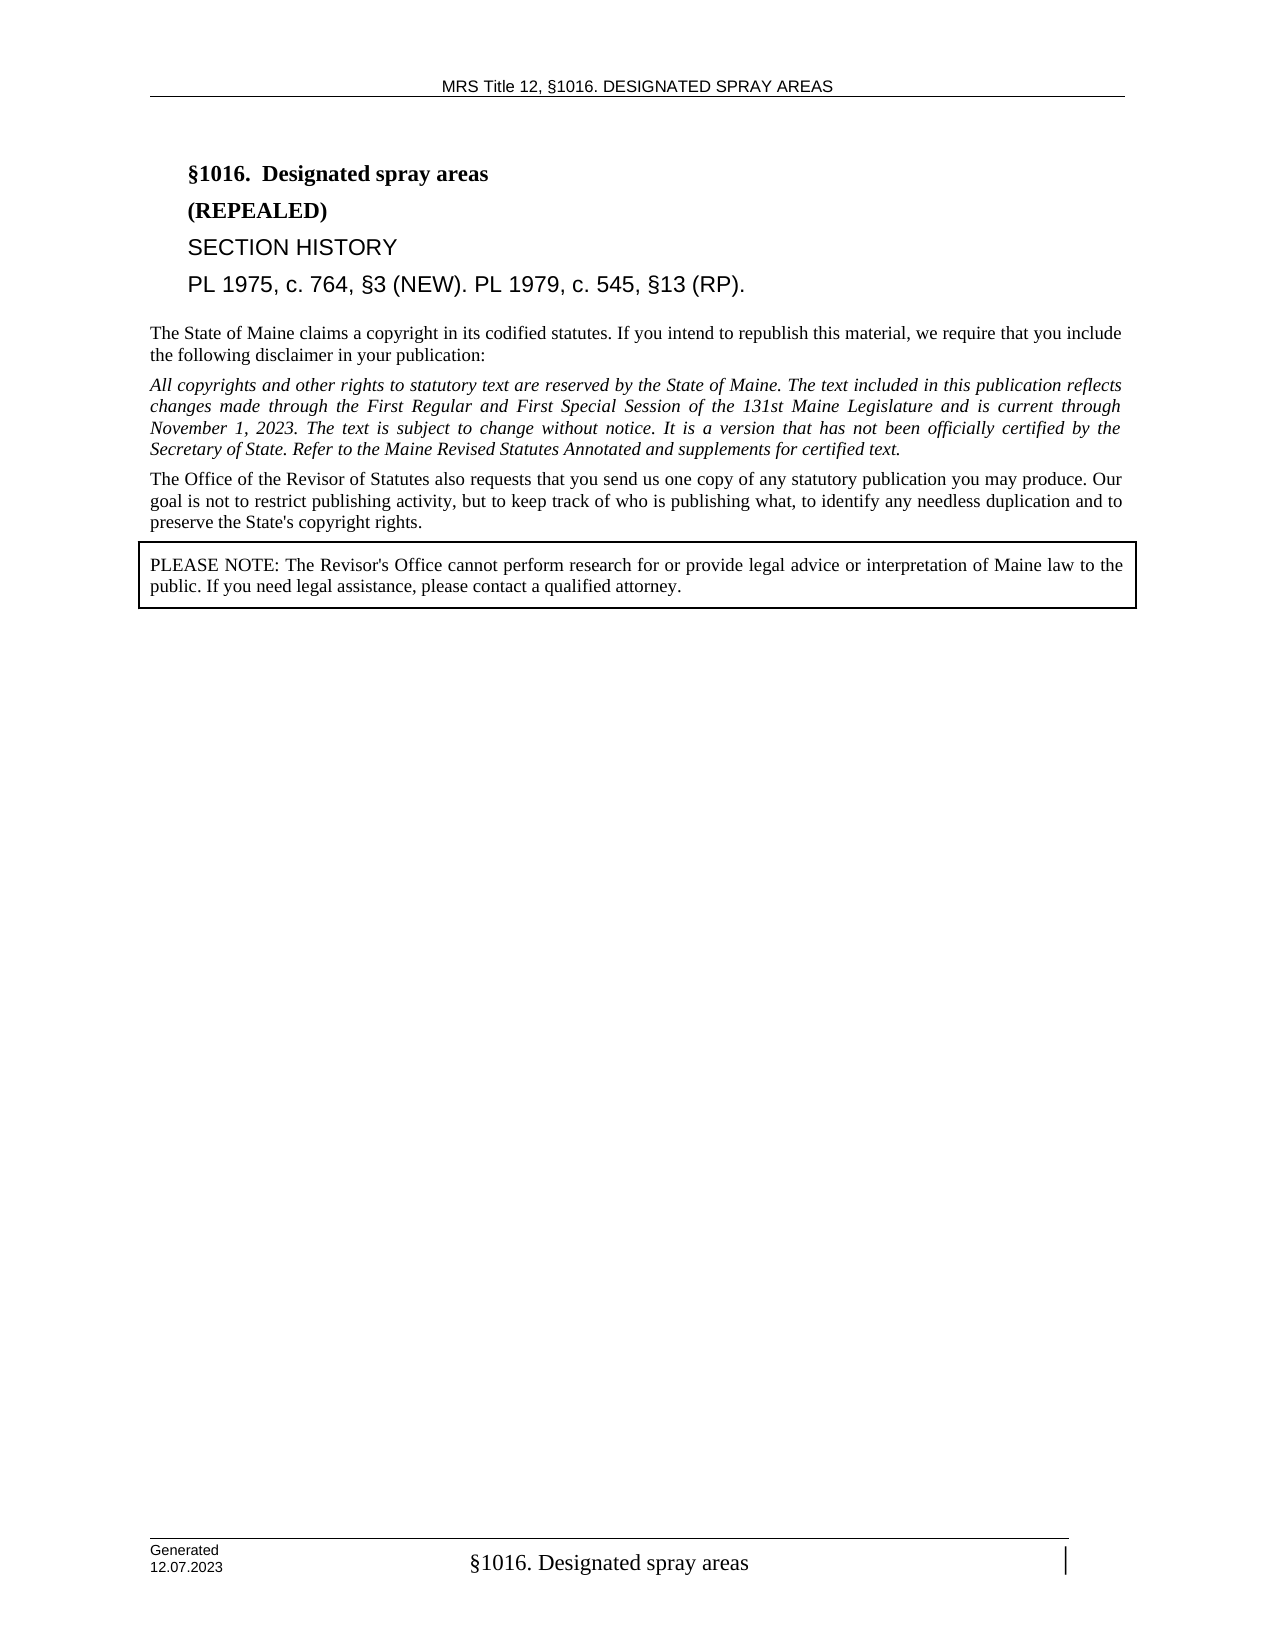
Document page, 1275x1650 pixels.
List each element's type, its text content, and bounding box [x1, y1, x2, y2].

text PL 1975, c. 764, §3 (NEW). PL 1979, c. 545, §13 (RP). [187, 271, 1125, 297]
text The State of Maine claims a copyright in its codified statutes. If you intend to republish this material, we require that you include the following disclaimer in your publication: [150, 322, 1125, 365]
text PLEASE NOTE: The Revisor's Office cannot perform research for or provide legal advice or interpretation of Maine law to the public. If you need legal assistance, please contact a qualified attorney. [140, 543, 1135, 607]
text All copyrights and other rights to statutory text are reserved by the State of Maine. The text included in this publication reflects changes made through the First Regular and First Special Session of the 131st Maine Legislature and is current through November 1, 2023 . The text is subject to change without notice. It is a version that has not been officially certified by the Secretary of State. Refer to the Maine Revised Statutes Annotated and supplements for certified text. [150, 373, 1125, 460]
text The Office of the Revisor of Statutes also requests that you send us one copy of any statutory publication you may produce. Our goal is not to restrict publishing activity, but to keep track of who is publishing what, to identify any needless duplication and to preserve the State's copyright rights. [150, 468, 1125, 533]
text (REPEALED) [187, 197, 1125, 223]
text §1016. Designated spray areas [187, 160, 1125, 187]
text SECTION HISTORY [187, 234, 1125, 260]
